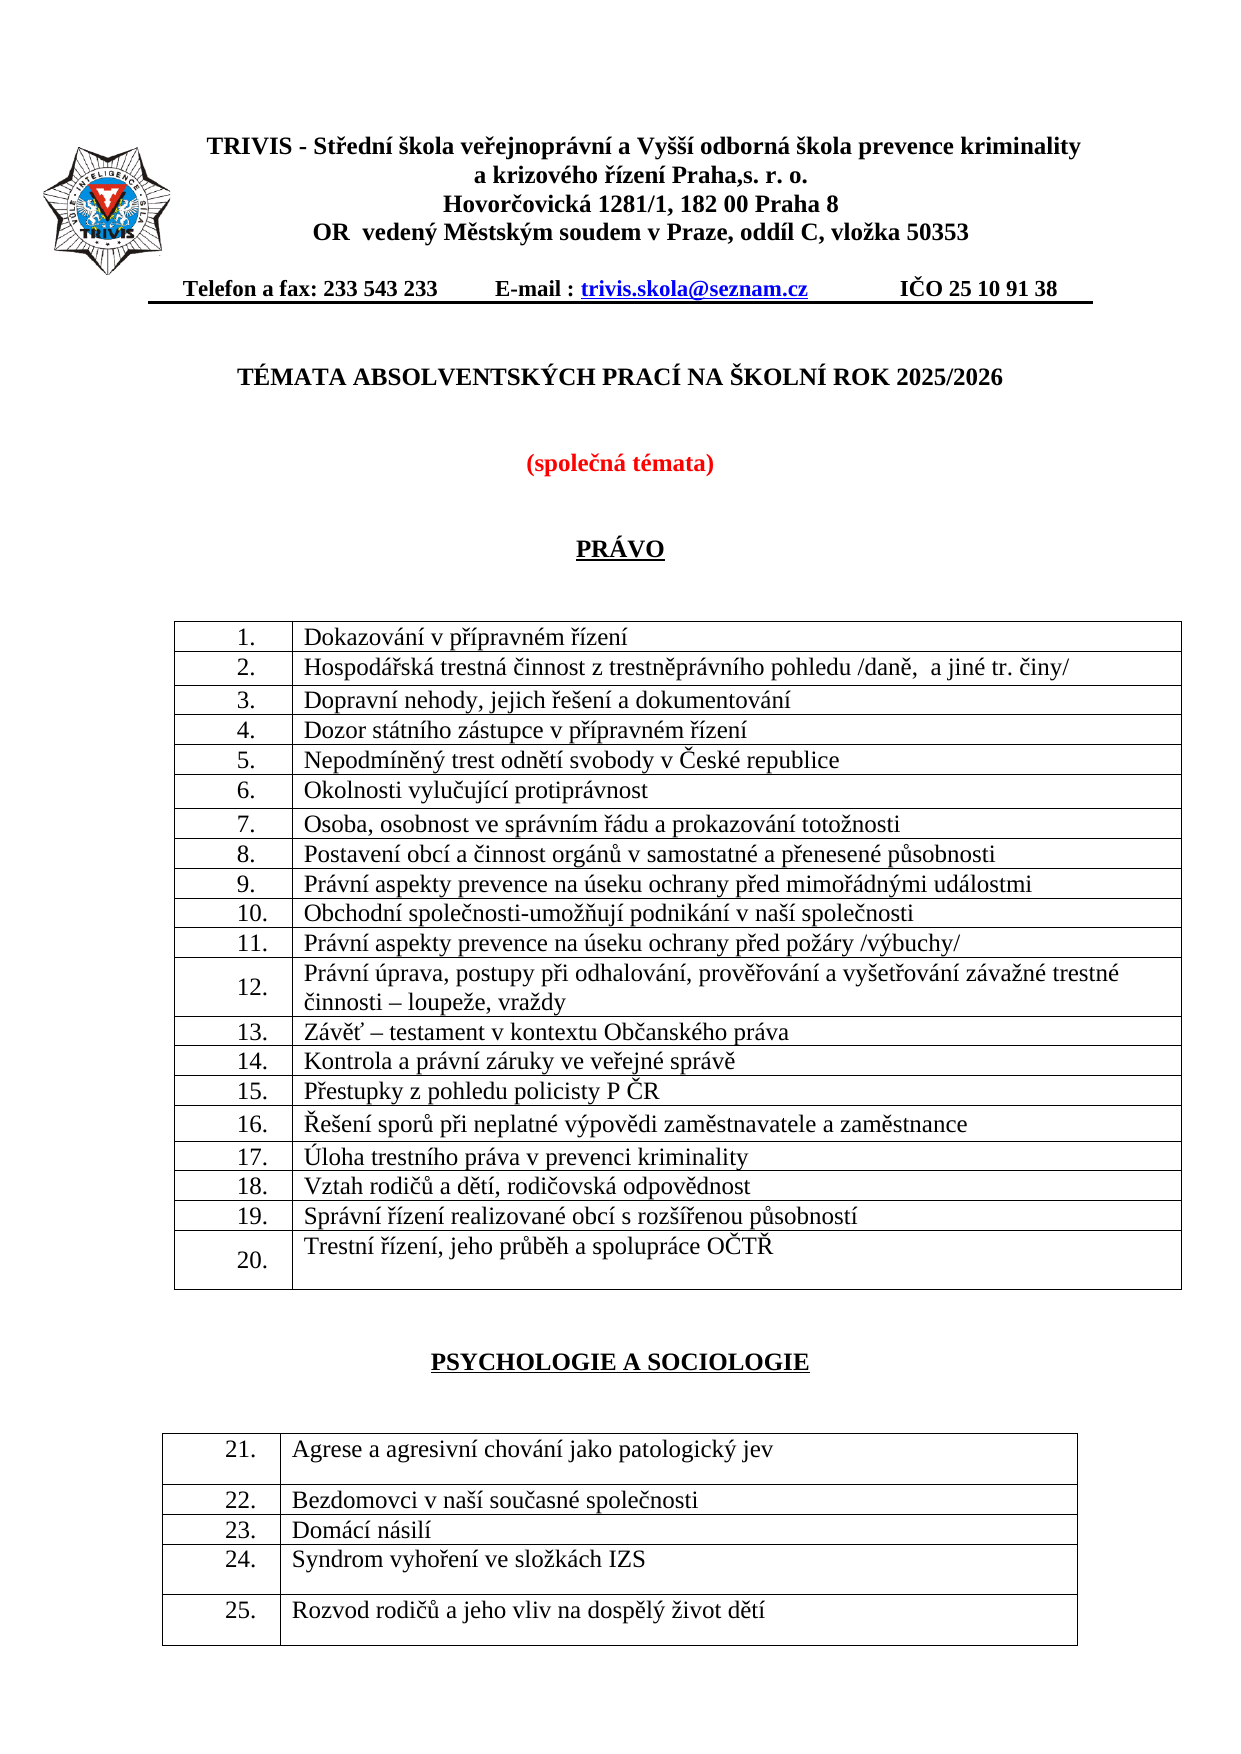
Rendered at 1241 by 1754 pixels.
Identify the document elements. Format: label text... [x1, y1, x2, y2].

table_cell Právní aspekty prevence na úseku ochrany před mimořádnými událostmi [293, 869, 1181, 897]
table_cell [175, 1142, 292, 1170]
table_cell [175, 1106, 292, 1141]
text Telefon a fax: 233 543 233 E-mail : trivis.skola@seznam.cz IČO 25 10 91 38 [148, 275, 1093, 301]
table_cell [175, 839, 292, 868]
table_cell Dozor státního zástupce v přípravném řízení [293, 715, 1181, 744]
table_cell Správní řízení realizované obcí s rozšířenou působností [293, 1201, 1181, 1230]
text TÉMATA ABSOLVENTSKÝCH PRACÍ NA ŠKOLNÍ ROK 2025/2026 [148, 362, 1093, 391]
table_cell [175, 958, 292, 1016]
table_cell Kontrola a právní záruky ve veřejné správě [293, 1046, 1181, 1075]
text (společná témata) [148, 448, 1093, 477]
table_cell [163, 1515, 280, 1543]
table_cell [175, 775, 292, 808]
table_cell [175, 1201, 292, 1230]
table_cell [175, 809, 292, 838]
table_cell [163, 1545, 280, 1594]
table_header [163, 1434, 280, 1484]
table_cell [175, 1076, 292, 1105]
table_cell [175, 715, 292, 744]
text TRIVIS - Střední škola veřejnoprávní a Vyšší odborná škola prevence kriminality [148, 131, 1093, 160]
table_cell Právní úprava, postupy při odhalování, prověřování a vyšetřování závažné trestné činnosti – loupeže, vraždy [293, 958, 1181, 1016]
table_cell [175, 745, 292, 774]
table_cell Rozvod rodičů a jeho vliv na dospělý život dětí [281, 1595, 1077, 1645]
table_cell Osoba, osobnost ve správním řádu a prokazování totožnosti [293, 809, 1181, 838]
table_cell Syndrom vyhoření ve složkách IZS [281, 1545, 1077, 1594]
table_cell Úloha trestního práva v prevenci kriminality [293, 1142, 1181, 1170]
table_cell [163, 1595, 280, 1645]
table_cell Obchodní společnosti-umožňují podnikání v naší společnosti [293, 899, 1181, 927]
table_cell [175, 652, 292, 684]
table_cell [175, 1017, 292, 1045]
table_cell Závěť – testament v kontextu Občanského práva [293, 1017, 1181, 1045]
table_cell Vztah rodičů a dětí, rodičovská odpovědnost [293, 1171, 1181, 1200]
table_cell Hospodářská trestná činnost z trestněprávního pohledu /daně, a jiné tr. činy/ [293, 652, 1181, 684]
table_header Agrese a agresivní chování jako patologický jev [281, 1434, 1077, 1484]
table_cell Bezdomovci v naší současné společnosti [281, 1485, 1077, 1514]
table_cell [175, 899, 292, 927]
table_cell [175, 1046, 292, 1075]
text a krizového řízení Praha,s. r. o. [170, 160, 1093, 189]
table_cell [175, 869, 292, 897]
table_cell Postavení obcí a činnost orgánů v samostatné a přenesené působnosti [293, 839, 1181, 868]
table_cell [175, 928, 292, 957]
table_cell Domácí násilí [281, 1515, 1077, 1543]
table_cell [175, 686, 292, 714]
table_cell Trestní řízení, jeho průběh a spolupráce OČTŘ [293, 1231, 1181, 1288]
table_cell Nepodmíněný trest odnětí svobody v České republice [293, 745, 1181, 774]
table_cell Právní aspekty prevence na úseku ochrany před požáry /výbuchy/ [293, 928, 1181, 957]
table_cell [163, 1485, 280, 1514]
table_cell [175, 1171, 292, 1200]
table_cell Přestupky z pohledu policisty P ČR [293, 1076, 1181, 1105]
table_header Dokazování v přípravném řízení [293, 622, 1181, 651]
table_cell [175, 1231, 292, 1288]
text PRÁVO [148, 534, 1093, 563]
table_cell Okolnosti vylučující protiprávnost [293, 775, 1181, 808]
text Hovorčovická 1281/1, 182 00 Praha 8 [170, 189, 1093, 217]
table_cell Řešení sporů při neplatné výpovědi zaměstnavatele a zaměstnance [293, 1106, 1181, 1141]
text PSYCHOLOGIE A SOCIOLOGIE [148, 1347, 1093, 1376]
text OR vedený Městským soudem v Praze, oddíl C, vložka 50353 [170, 217, 1093, 246]
picture [41, 147, 170, 273]
table_header [175, 622, 292, 651]
table_cell Dopravní nehody, jejich řešení a dokumentování [293, 686, 1181, 714]
